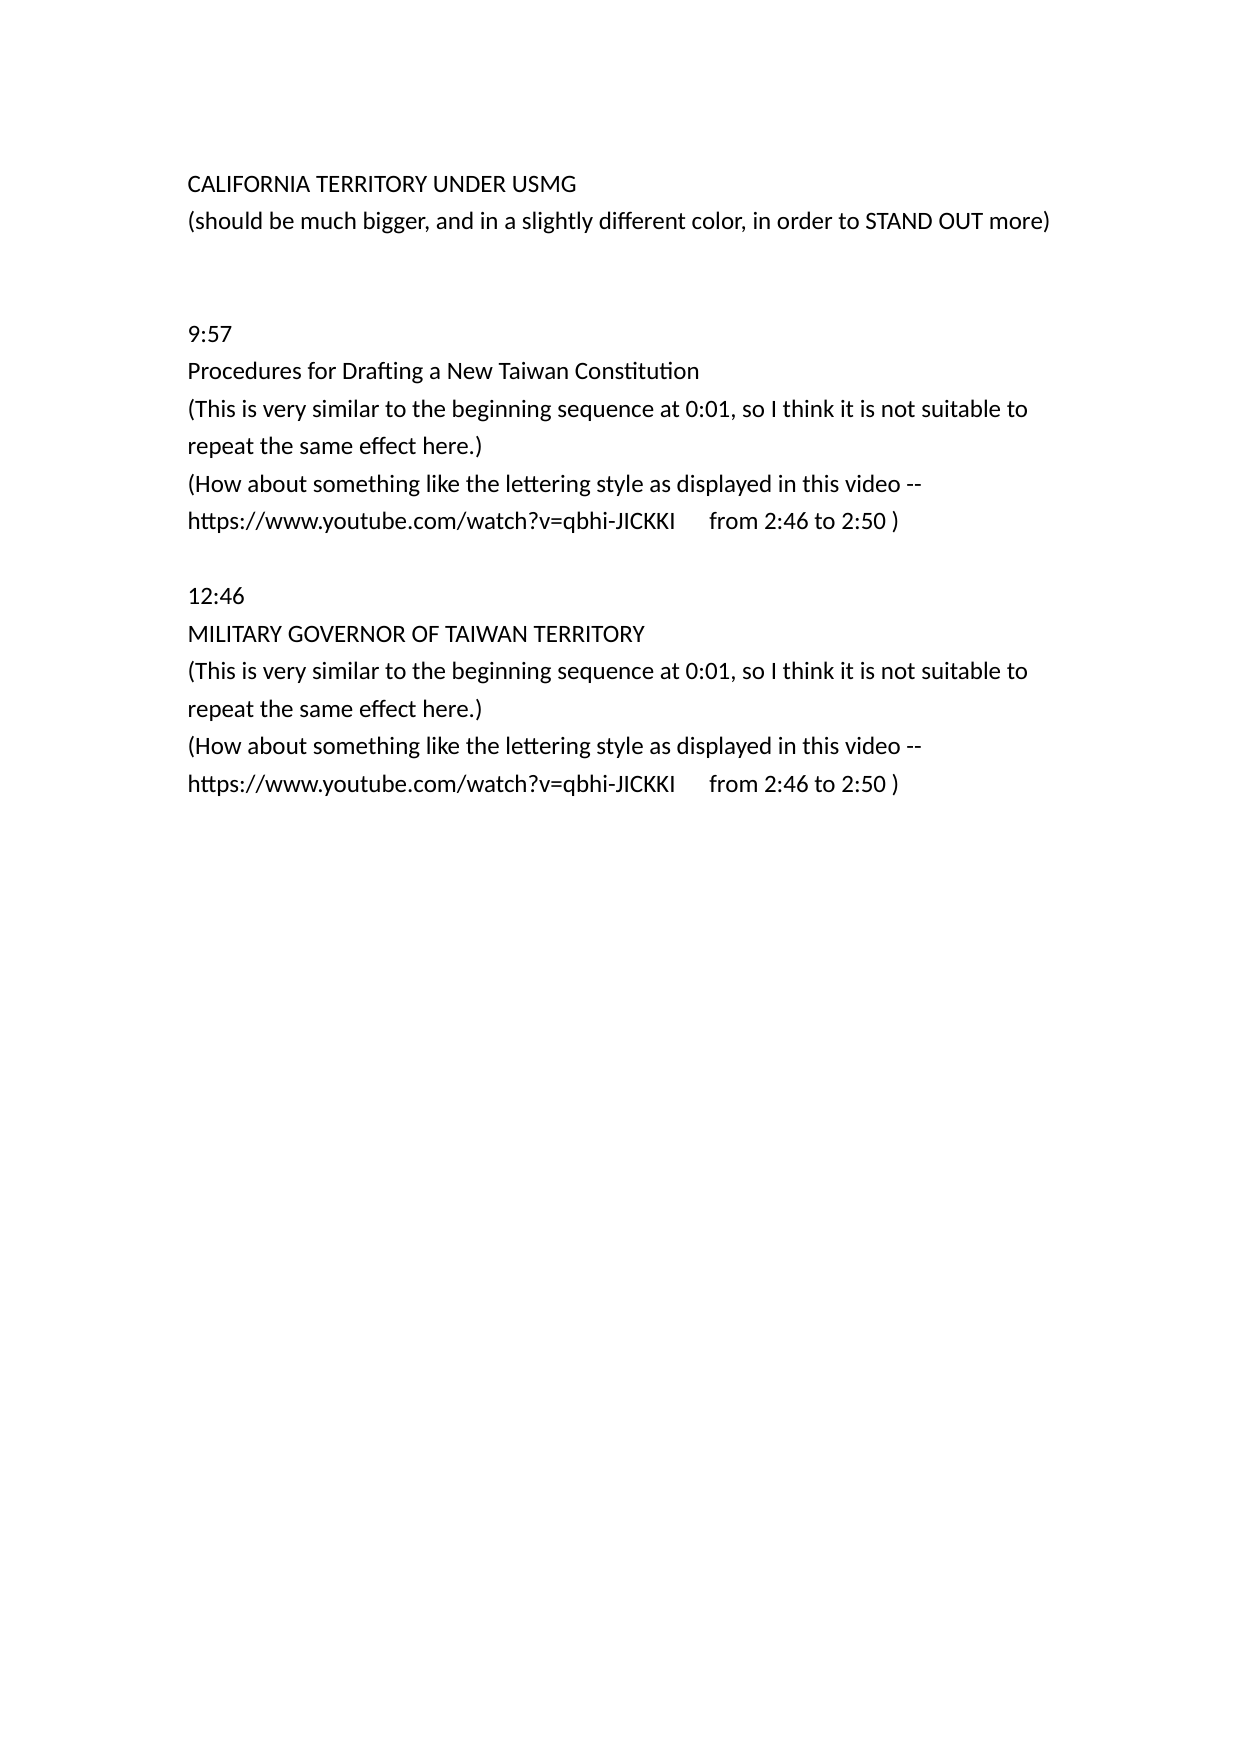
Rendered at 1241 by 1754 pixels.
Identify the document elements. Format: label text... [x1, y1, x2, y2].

text (This is very similar to the beginning sequence at 0:01, so I think it is not suitable to repeat the same effect here.) [187, 389, 1053, 464]
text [187, 202, 1053, 239]
text (How about something like the lettering style as displayed in this video -- https://www.youtube.com/watch?v=qbhi-JICKKI from 2:46 to 2:50 ) [187, 727, 1053, 802]
text 12:46 [187, 577, 1053, 614]
text 9:57 [187, 314, 1053, 352]
text MILITARY GOVERNOR OF TAIWAN TERRITORY [187, 614, 1053, 652]
text (How about something like the lettering style as displayed in this video -- https://www.youtube.com/watch?v=qbhi-JICKKI from 2:46 to 2:50 ) [187, 464, 1053, 539]
text (This is very similar to the beginning sequence at 0:01, so I think it is not suitable to repeat the same effect here.) [187, 652, 1053, 727]
text CALIFORNIA TERRITORY UNDER USMG [187, 164, 1053, 202]
text Procedures for Drafting a New Taiwan Constitution [187, 352, 1053, 389]
